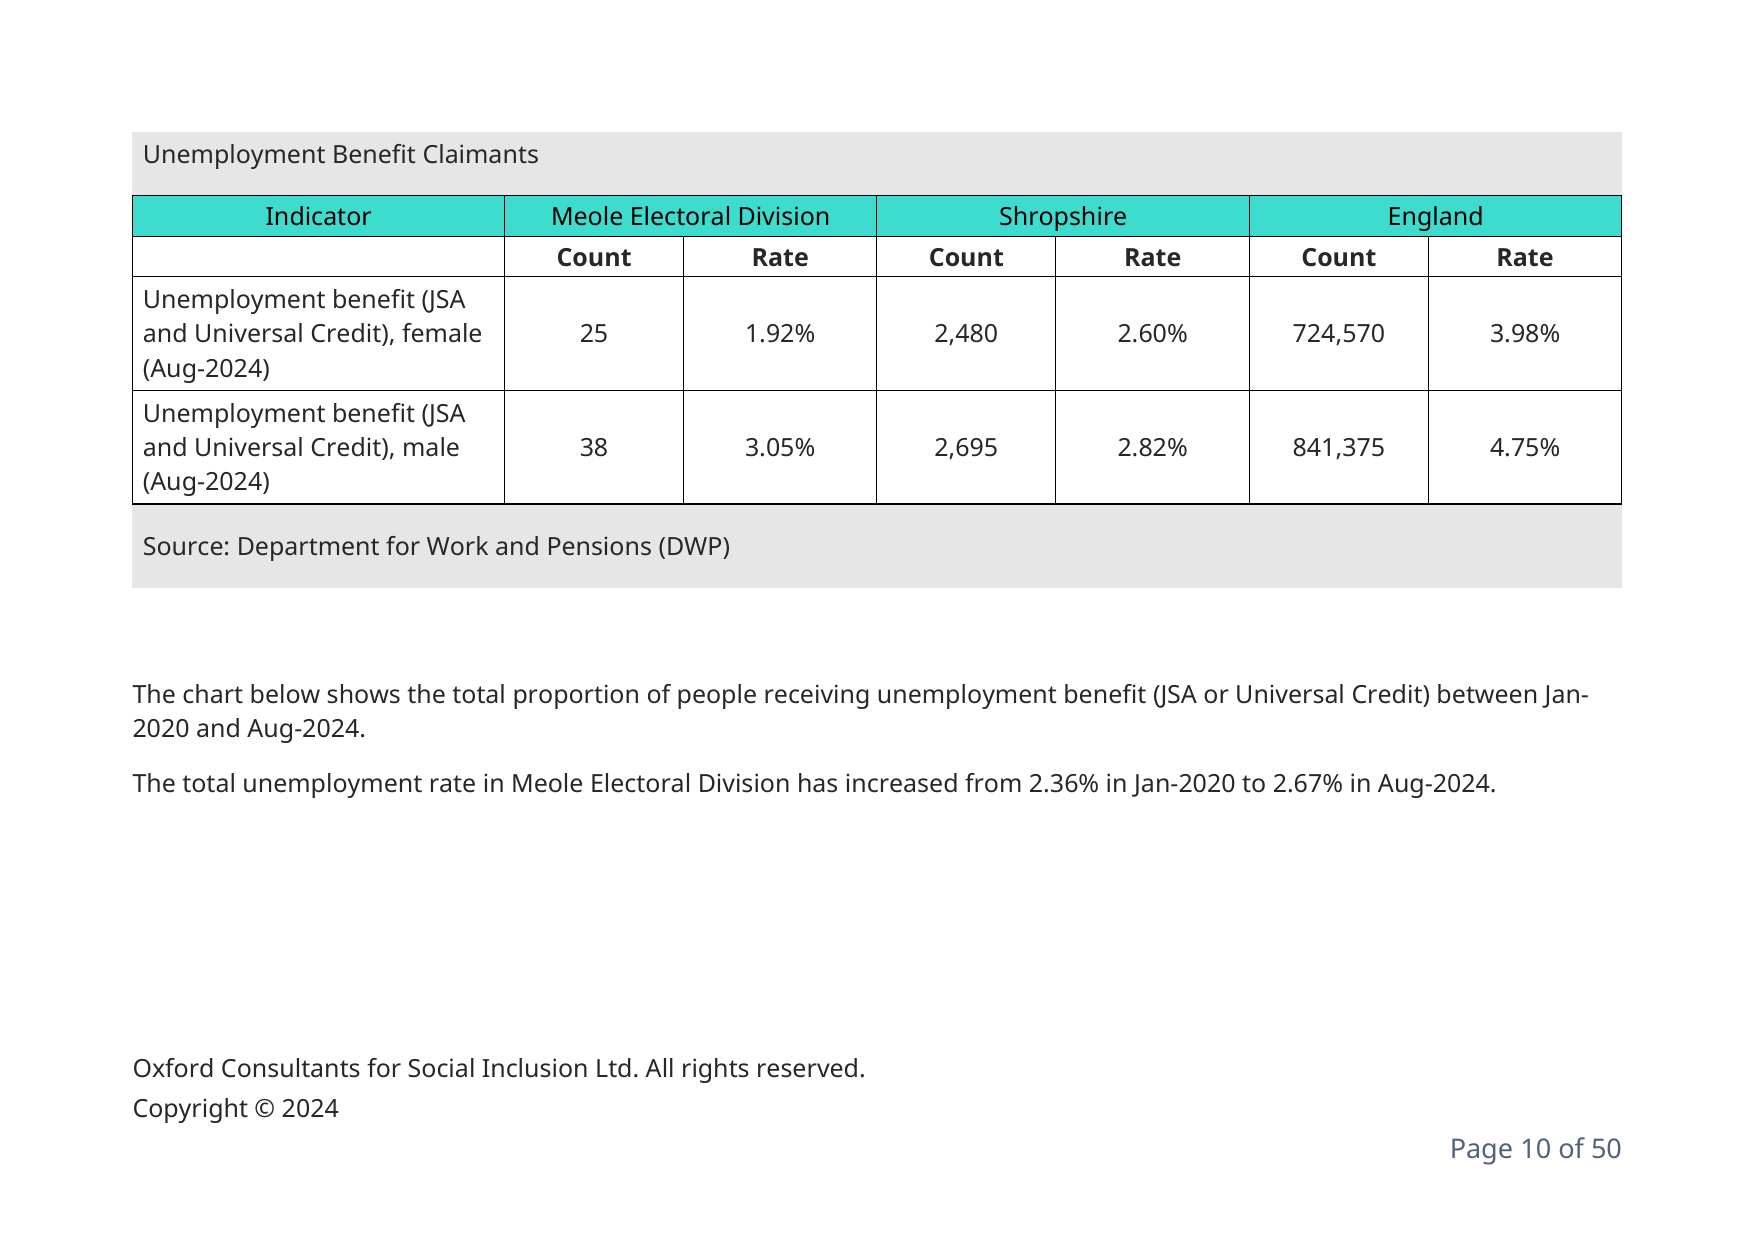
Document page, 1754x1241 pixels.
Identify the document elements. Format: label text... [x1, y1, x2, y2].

table_cell Indicator [133, 196, 504, 236]
table_cell 3.98% [1429, 277, 1621, 389]
table_cell Count [1250, 237, 1428, 276]
table_cell Count [877, 237, 1055, 276]
table_cell 841,375 [1250, 391, 1428, 503]
table_cell 38 [505, 391, 683, 503]
table_cell 2,480 [877, 277, 1055, 389]
table_cell Rate [1429, 237, 1621, 276]
table_cell 724,570 [1250, 277, 1428, 389]
table_cell 3.05% [684, 391, 876, 503]
table_cell Count [505, 237, 683, 276]
text The total unemployment rate in Meole Electoral Division has increased from 2.36% in Jan-2020 to 2.67% in Aug-2024. [132, 766, 1622, 799]
table_cell 2.60% [1056, 277, 1249, 389]
table_cell 2.82% [1056, 391, 1249, 503]
table_cell Rate [684, 237, 876, 276]
table_cell 1.92% [684, 277, 876, 389]
text The chart below shows the total proportion of people receiving unemployment benefit (JSA or Universal Credit) between Jan-2020 and Aug-2024. [132, 677, 1622, 745]
table_cell England [1250, 196, 1621, 236]
table_cell 25 [505, 277, 683, 389]
table_cell 2,695 [877, 391, 1055, 503]
table_cell 4.75% [1429, 391, 1621, 503]
table_cell Unemployment benefit (JSA and Universal Credit), female (Aug-2024) [133, 277, 504, 389]
table_cell Rate [1056, 237, 1249, 276]
table_header Unemployment Benefit Claimants [132, 132, 1622, 195]
table_cell Shropshire [877, 196, 1249, 236]
table_cell Unemployment benefit (JSA and Universal Credit), male (Aug-2024) [133, 391, 504, 503]
table_cell [133, 237, 504, 276]
table_cell Source: Department for Work and Pensions (DWP) [132, 505, 1622, 588]
table_cell Meole Electoral Division [505, 196, 876, 236]
